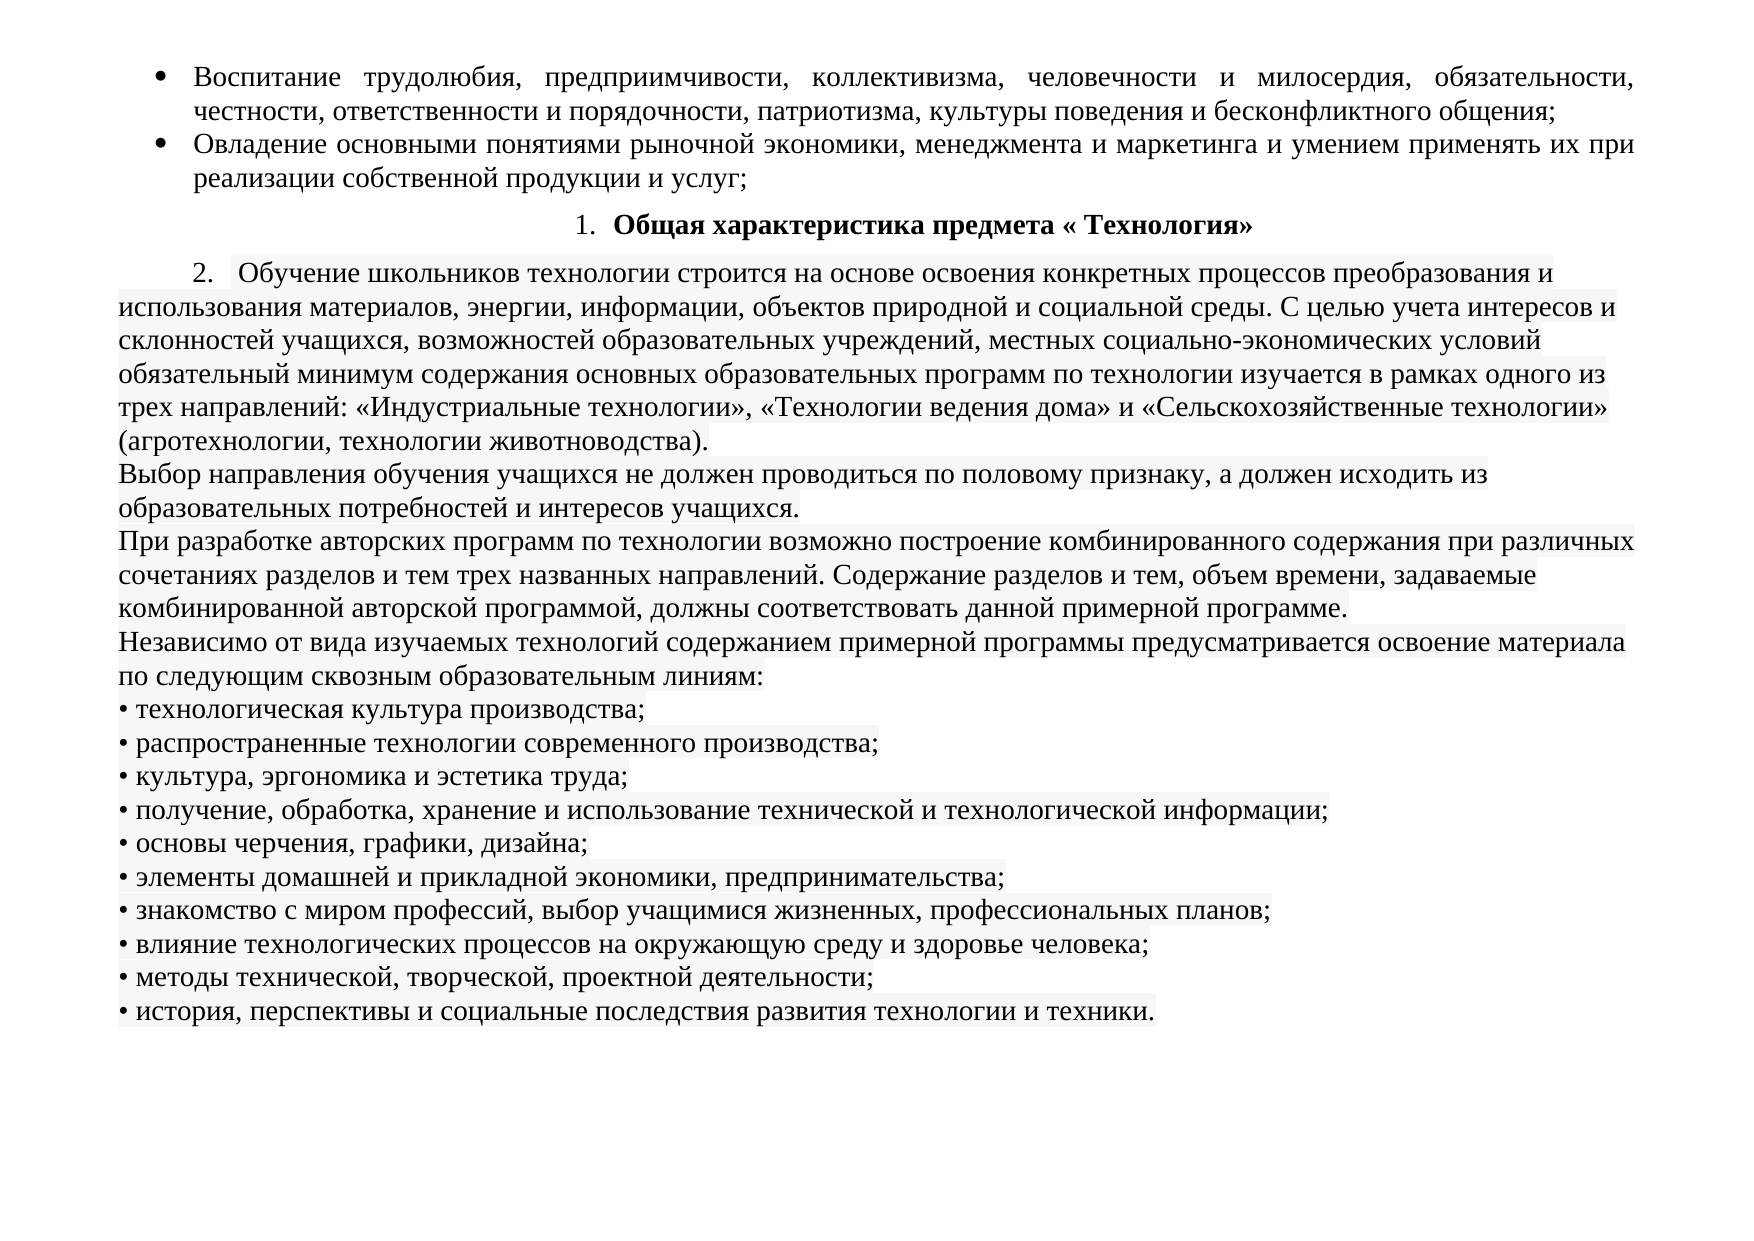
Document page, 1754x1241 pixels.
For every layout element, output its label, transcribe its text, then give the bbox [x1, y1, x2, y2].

list Общая характеристика предмета « Технология» [118, 207, 1636, 241]
list Овладение основными понятиями рыночной экономики, менеджмента и маркетинга и умением применять их при реализации собственной продукции и услуг; [156, 126, 1636, 193]
list Обучение школьников технологии строится на основе освоения конкретных процессов преобразования и использования материалов, энергии, информации, объектов природной и социальной среды. С целью учета интересов и склонностей учащихся, возможностей образовательных учреждений, местных социально-экономических условий обязательный минимум содержания основных образовательных программ по технологии изучается в рамках одного из трех направлений: «Индустриальные технологии», «Технологии ведения дома» и «Сельскохозяйственные технологии» (агротехнологии, технологии животноводства). Выбор направления обучения учащихся не должен проводиться по половому признаку, а должен исходить из образовательных потребностей и интересов учащихся. При разработке авторских программ по технологии возможно построение комбинированного содержания при различных сочетаниях разделов и тем трех названных направлений. Содержание разделов и тем, объем времени, задаваемые комбинированной авторской программой, должны соответствовать данной примерной программе. Независимо от вида изучаемых технологий содержанием примерной программы предусматривается освоение материала по следующим сквозным образовательным линиям: • технологическая культура производства; • распространенные технологии современного производства; • культура, эргономика и эстетика труда; • получение, обработка, хранение и использование технической и технологической информации; • основы черчения, графики, дизайна; • элементы домашней и прикладной экономики, предпринимательства; • знакомство с миром профессий, выбор учащимися жизненных, профессиональных планов; • влияние технологических процессов на окружающую среду и здоровье человека; • методы технической, творческой, проектной деятельности; • история, перспективы и социальные последствия развития технологии и техники. [118, 255, 1636, 1027]
list Воспитание трудолюбия, предприимчивости, коллективизма, человечности и милосердия, обязательности, честности, ответственности и порядочности, патриотизма, культуры поведения и бесконфликтного общения; [156, 59, 1636, 126]
